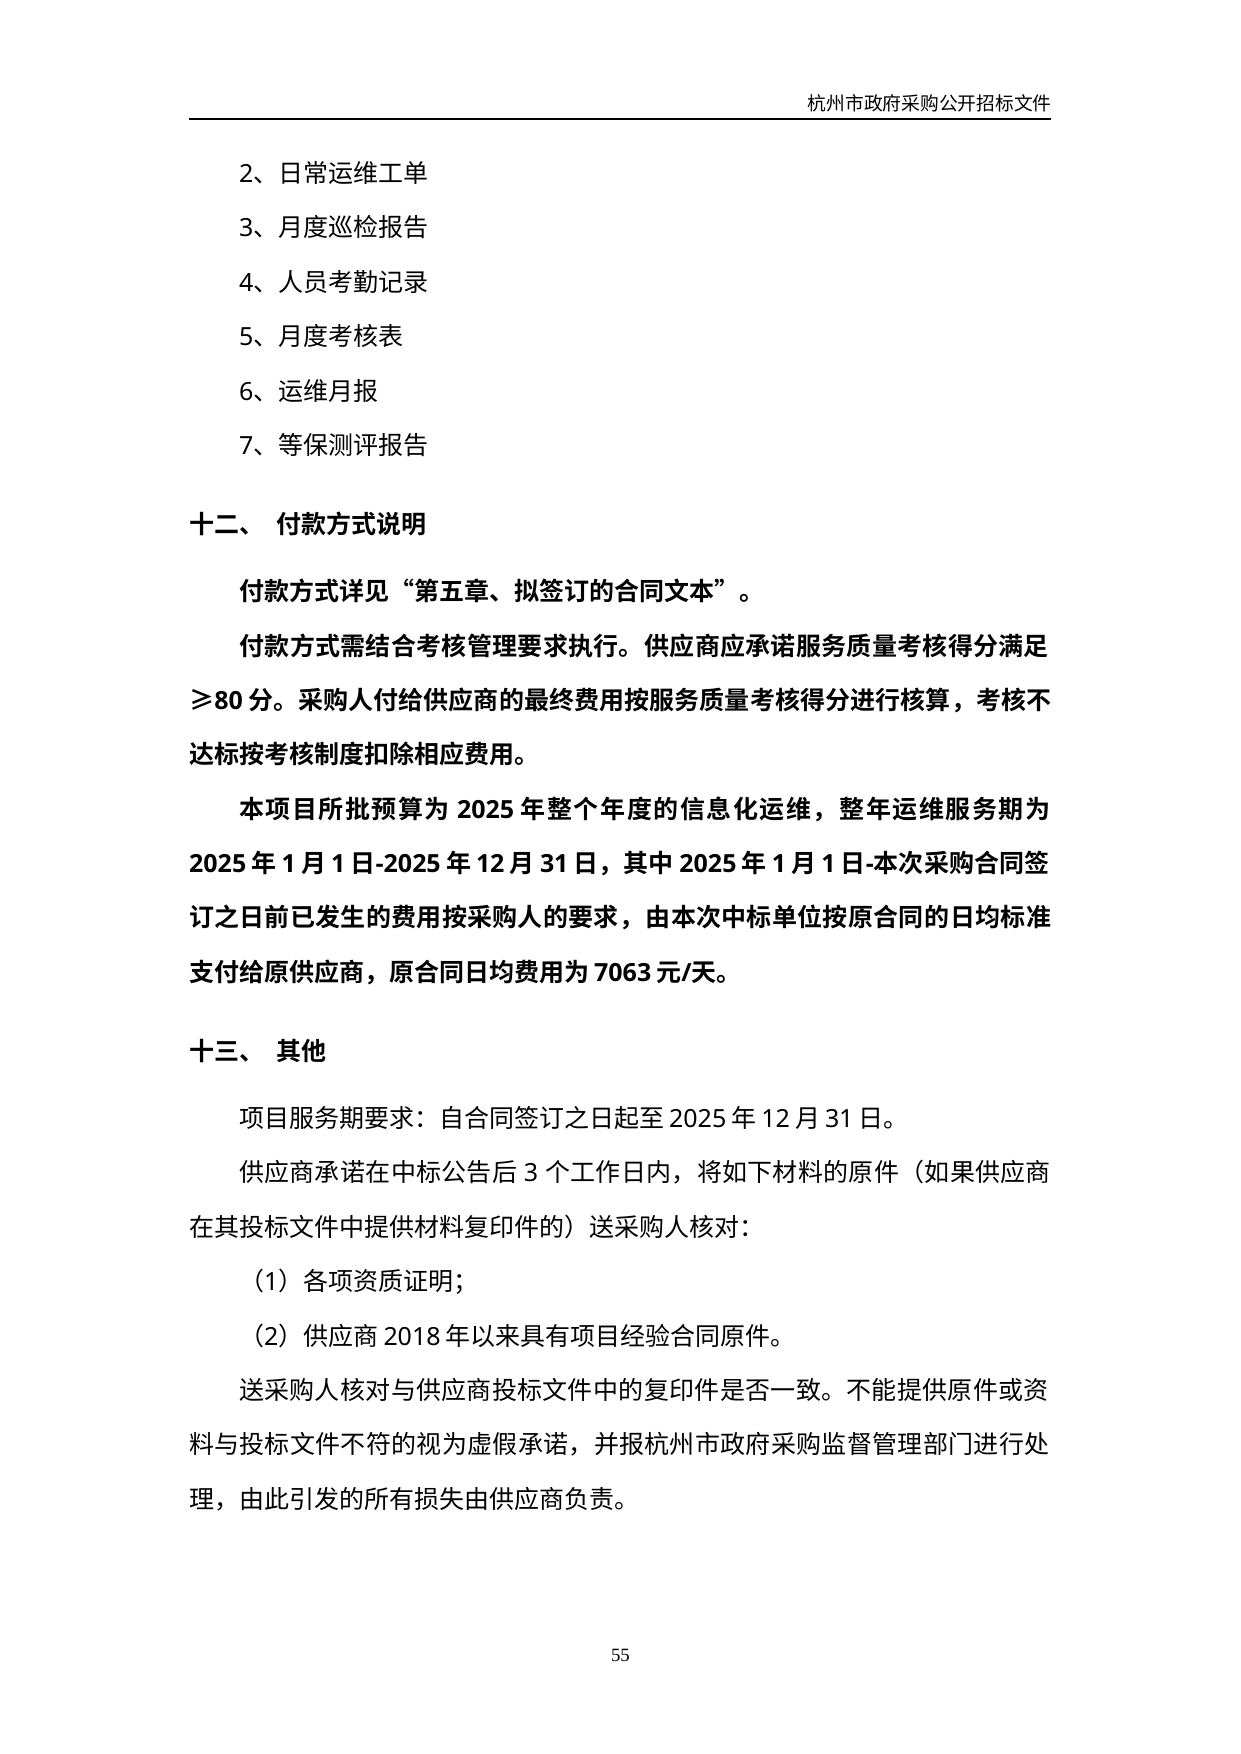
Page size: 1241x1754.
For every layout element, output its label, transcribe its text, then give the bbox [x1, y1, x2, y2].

text （1）各项资质证明； [189, 1262, 1051, 1298]
text 送采购人核对与供应商投标文件中的复印件是否一致。不能提供原件或资料与投标文件不符的视为虚假承诺，并报杭州市政府采购监督管理部门进行处理，由此引发的所有损失由供应商负责。 [189, 1370, 1051, 1515]
text 7、等保测评报告 [189, 425, 1051, 462]
text （2）供应商2018年以来具有项目经验合同原件。 [189, 1316, 1051, 1352]
text 供应商承诺在中标公告后 3 个工作日内，将如下材料的原件（如果供应商在其投标文件中提供材料复印件的）送采购人核对： [189, 1153, 1051, 1243]
text 3、月度巡检报告 [189, 208, 1051, 244]
text 4、人员考勤记录 [189, 262, 1051, 298]
list 其他 [189, 1032, 1051, 1068]
text 付款方式详见“第五章、拟签订的合同文本”。 [189, 572, 1051, 608]
text 2、日常运维工单 [189, 153, 1051, 190]
text 付款方式需结合考核管理要求执行。供应商应承诺服务质量考核得分满足≥80分。采购人付给供应商的最终费用按服务质量考核得分进行核算，考核不达标按考核制度扣除相应费用。 [189, 626, 1051, 771]
text 5、月度考核表 [189, 317, 1051, 353]
text 6、运维月报 [189, 371, 1051, 407]
list 付款方式说明 [189, 505, 1051, 541]
text 项目服务期要求：自合同签订之日起至2025年12月31日。 [189, 1098, 1051, 1135]
text 本项目所批预算为2025年整个年度的信息化运维，整年运维服务期为2025年1月1日-2025年12月31日，其中2025年1月1日-本次采购合同签订之日前已发生的费用按采购人的要求，由本次中标单位按原合同的日均标准支付给原供应商，原合同日均费用为7063元/天。 [189, 789, 1051, 988]
